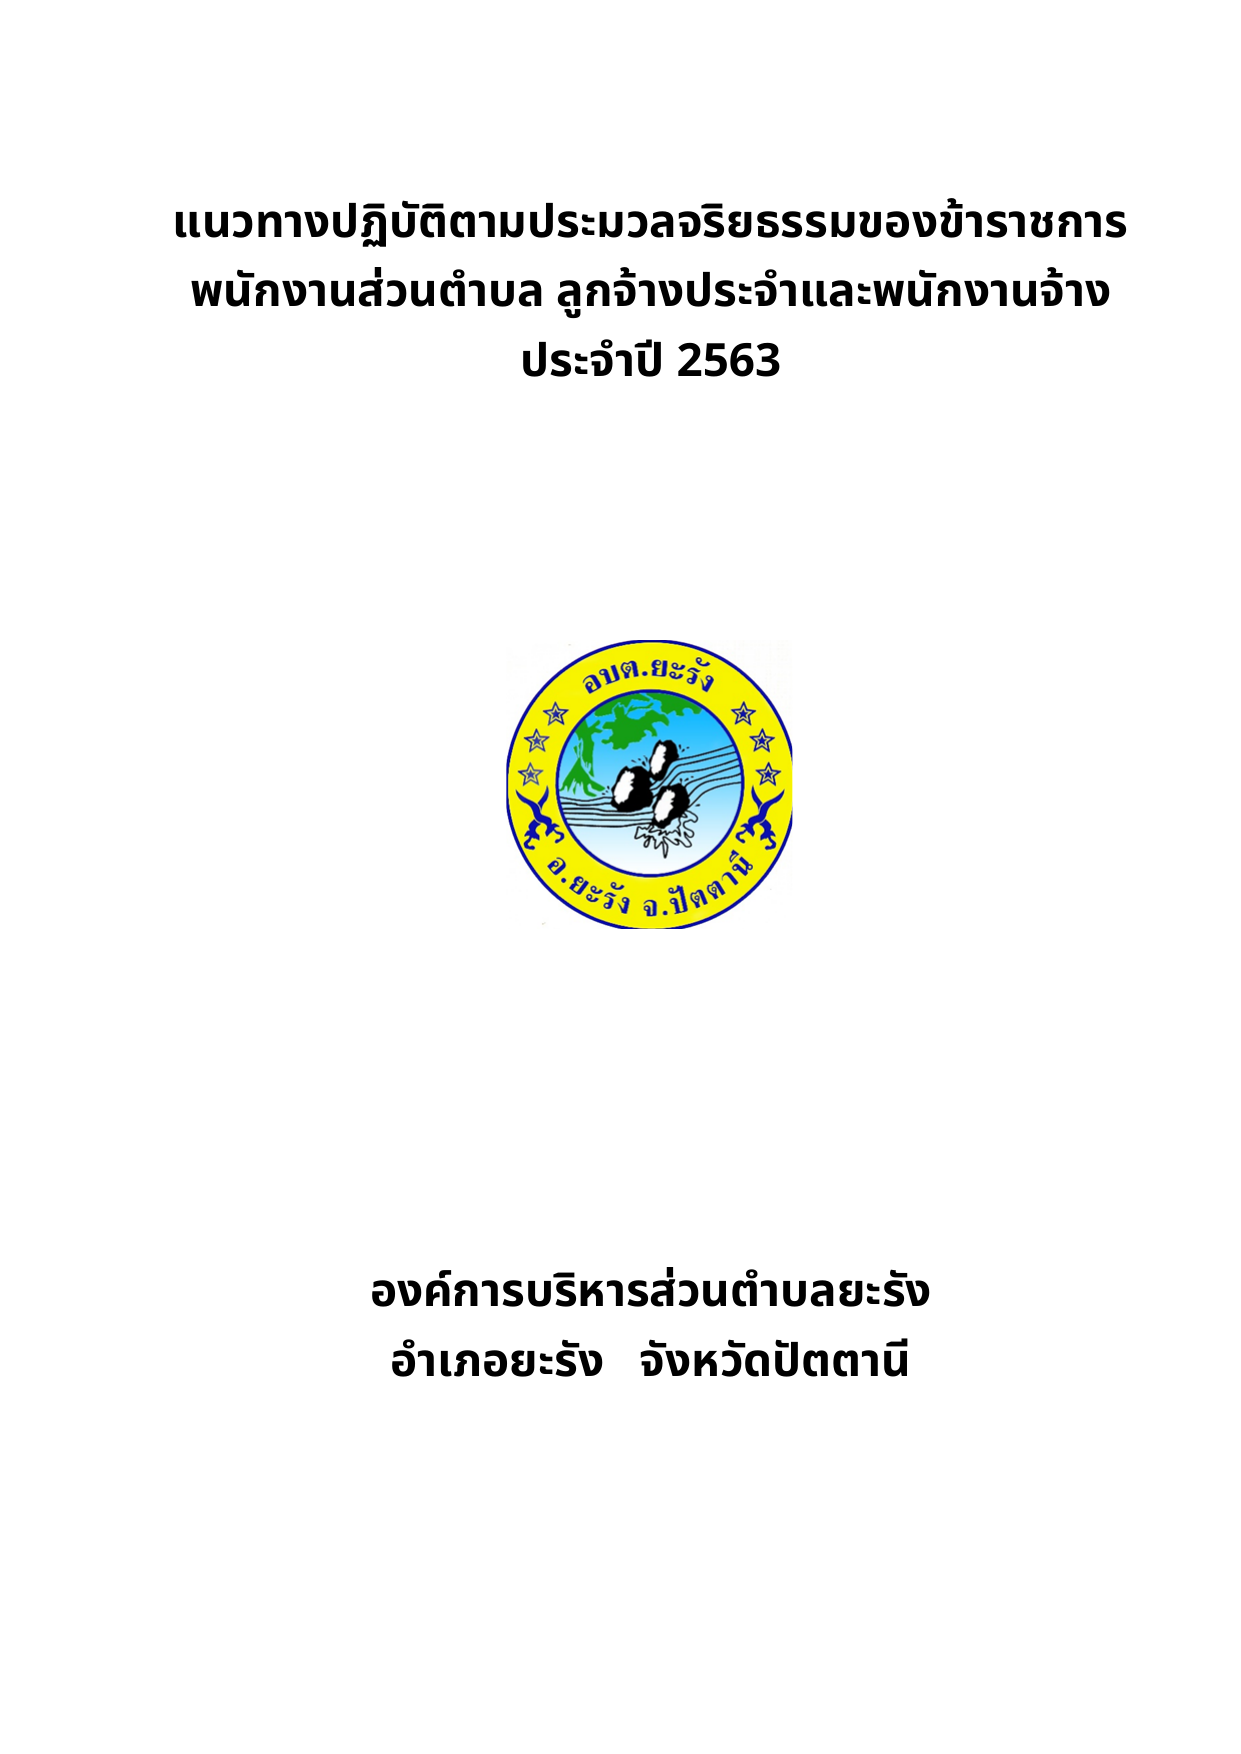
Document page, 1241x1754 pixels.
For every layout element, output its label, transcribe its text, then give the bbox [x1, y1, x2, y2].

text แนวทางปฏิบัติตามประมวลจริยธรรมของข้าราชการ [150, 189, 1152, 258]
text องค์การบริหารส่วนตำบลยะรัง [150, 1258, 1152, 1327]
text พนักงานส่วนตำบล ลูกจ้างประจำและพนักงานจ้าง [150, 258, 1152, 327]
text ประจำปี 2563 [150, 327, 1152, 397]
picture [505, 640, 792, 927]
text อำเภอยะรัง จังหวัดปัตตานี [150, 1327, 1152, 1397]
